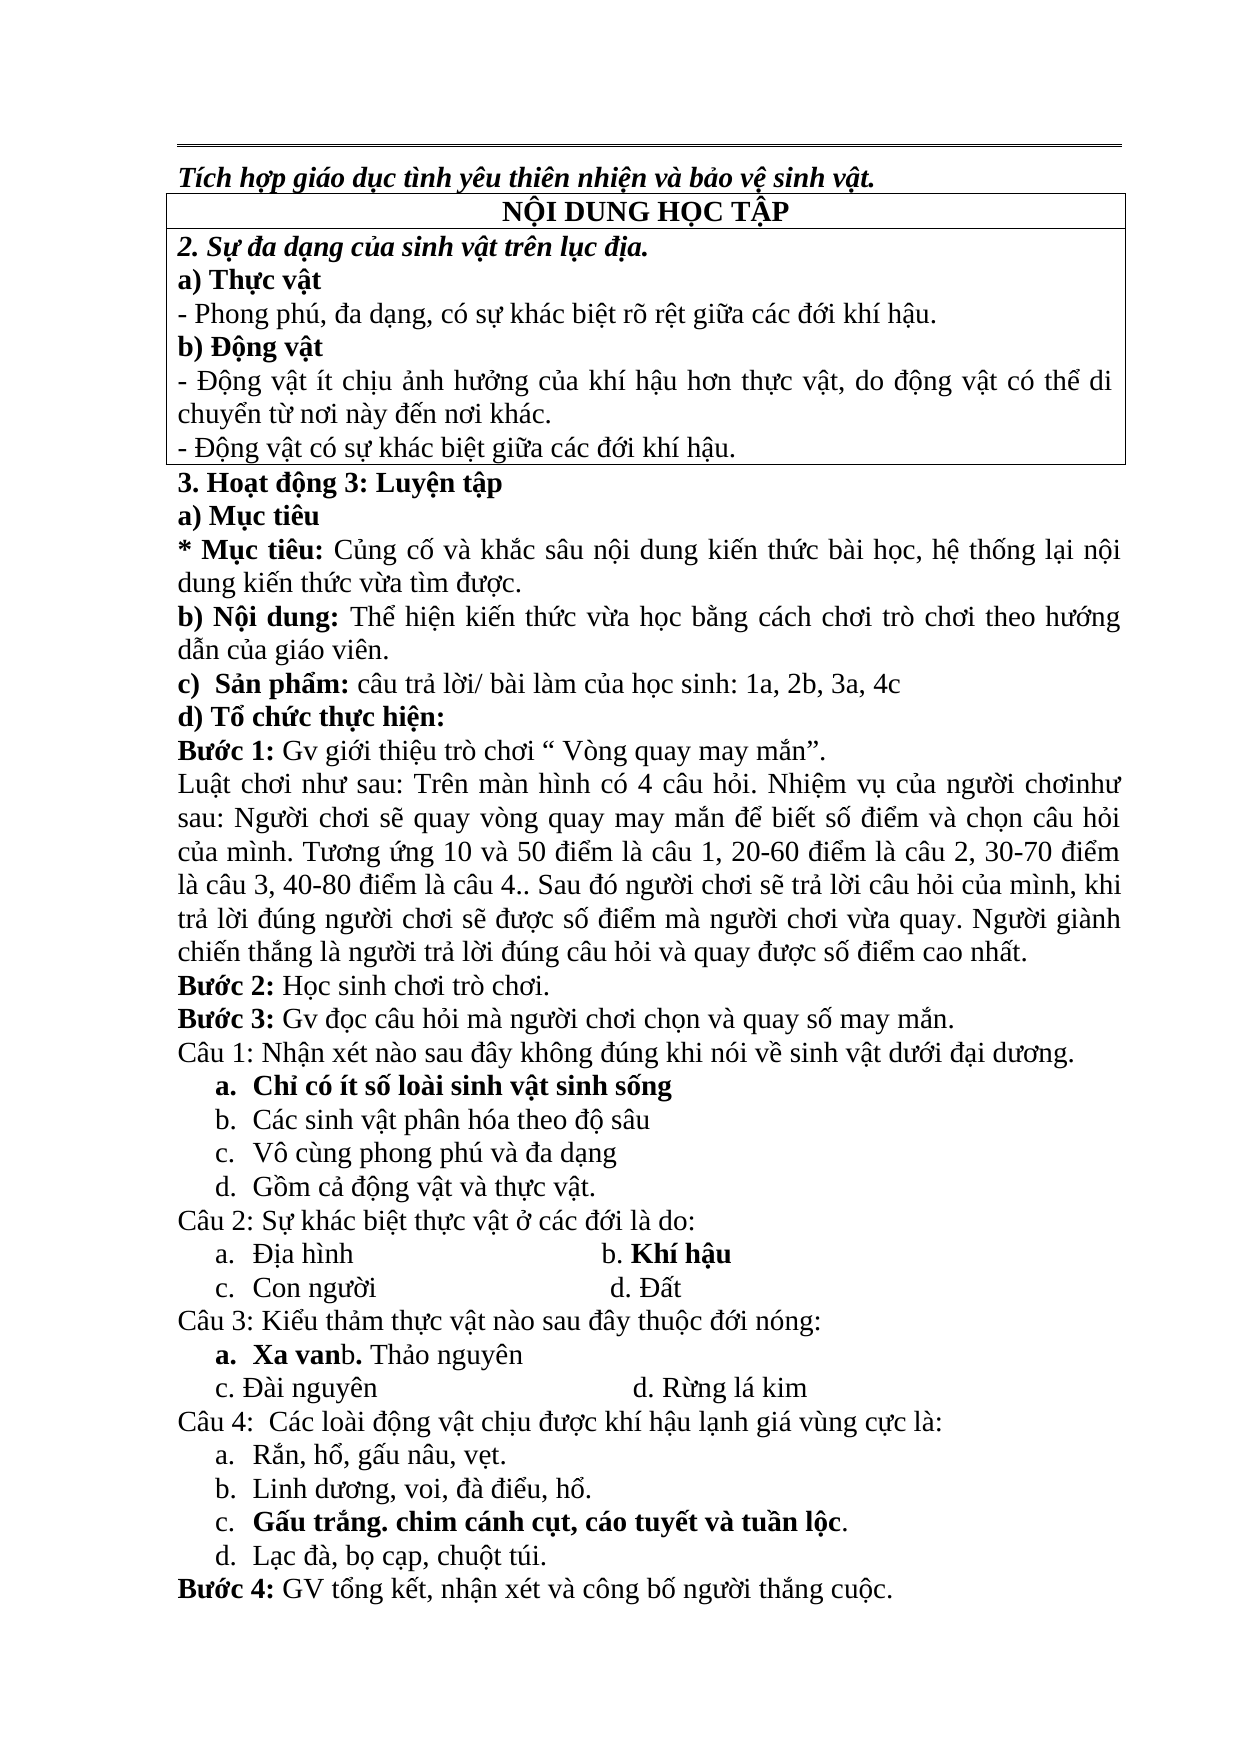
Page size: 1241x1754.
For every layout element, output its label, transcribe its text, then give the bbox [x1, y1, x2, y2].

list Rắn, hổ, gấu nâu, vẹt. [215, 1437, 1122, 1471]
list Gồm cả động vật và thực vật. [215, 1169, 1122, 1203]
text Câu 2: Sự khác biệt thực vật ở các đới là do: [177, 1203, 1122, 1236]
table_cell 2. Sự đa dạng của sinh vật trên lục địa. a) Thực vật - Phong phú, đa dạng, có sự khác biệt rõ rệt giữa các đới khí hậu. b) Động vật - Động vật ít chịu ảnh hưởng của khí hậu hơn thực vật, do động vật có thể di chuyển từ nơi này đến nơi khác. - Động vật có sự khác biệt giữa các đới khí hậu. [167, 229, 1125, 464]
list Con người d. Đất [215, 1270, 1122, 1303]
text Bước 2: Học sinh chơi trò chơi. [177, 968, 1122, 1001]
text Luật chơi như sau: Trên màn hình có 4 câu hỏi. Nhiệm vụ của người chơinhư sau: Người chơi sẽ quay vòng quay may mắn để biết số điểm và chọn câu hỏi của mình. Tương ứng 10 và 50 điểm là câu 1, 20-60 điểm là câu 2, 30-70 điểm là câu 3, 40-80 điểm là câu 4.. Sau đó người chơi sẽ trả lời câu hỏi của mình, khi trả lời đúng người chơi sẽ được số điểm mà người chơi vừa quay. Người giành chiến thắng là người trả lời đúng câu hỏi và quay được số điểm cao nhất. [177, 767, 1122, 968]
text 3. Hoạt động 3: Luyện tập [177, 465, 1122, 498]
text * Mục tiêu: Củng cố và khắc sâu nội dung kiến thức bài học, hệ thống lại nội dung kiến thức vừa tìm được. [177, 532, 1122, 599]
list Xa vanb. Thảo nguyên [215, 1337, 1122, 1370]
text Bước 4: GV tổng kết, nhận xét và công bố người thắng cuộc. [177, 1572, 1122, 1605]
text Câu 3: Kiểu thảm thực vật nào sau đây thuộc đới nóng: [177, 1303, 1122, 1337]
text a) Mục tiêu [177, 498, 1122, 532]
text d) Tổ chức thực hiện: [177, 699, 1122, 733]
table_header NỘI DUNG HỌC TẬP [167, 194, 1125, 228]
text Câu 4: Các loài động vật chịu được khí hậu lạnh giá vùng cực là: [177, 1404, 1122, 1437]
list Linh dương, voi, đà điểu, hổ. [215, 1471, 1122, 1504]
list Lạc đà, bọ cạp, chuột túi. [215, 1538, 1122, 1572]
list Địa hình b. Khí hậu [215, 1236, 1122, 1270]
list Vô cùng phong phú và đa dạng [215, 1136, 1122, 1169]
text Bước 3: Gv đọc câu hỏi mà người chơi chọn và quay số may mắn. [177, 1001, 1122, 1035]
list Chỉ có ít số loài sinh vật sinh sống [215, 1068, 1122, 1102]
text b) Nội dung: Thể hiện kiến thức vừa học bằng cách chơi trò chơi theo hướng dẫn của giáo viên. [177, 599, 1122, 666]
text c. Đài nguyên d. Rừng lá kim [215, 1370, 1122, 1404]
text Câu 1: Nhận xét nào sau đây không đúng khi nói về sinh vật dưới đại dương. [177, 1035, 1122, 1068]
text Bước 1: Gv giới thiệu trò chơi “ Vòng quay may mắn”. [177, 733, 1122, 767]
list Gấu trắng. chim cánh cụt, cáo tuyết và tuần lộc. [215, 1504, 1122, 1538]
text c) Sản phẩm: câu trả lời/ bài làm của học sinh: 1a, 2b, 3a, 4c [177, 666, 1122, 699]
list Các sinh vật phân hóa theo độ sâu [215, 1102, 1122, 1136]
text Tích hợp giáo dục tình yêu thiên nhiện và bảo vệ sinh vật. [177, 160, 1122, 193]
